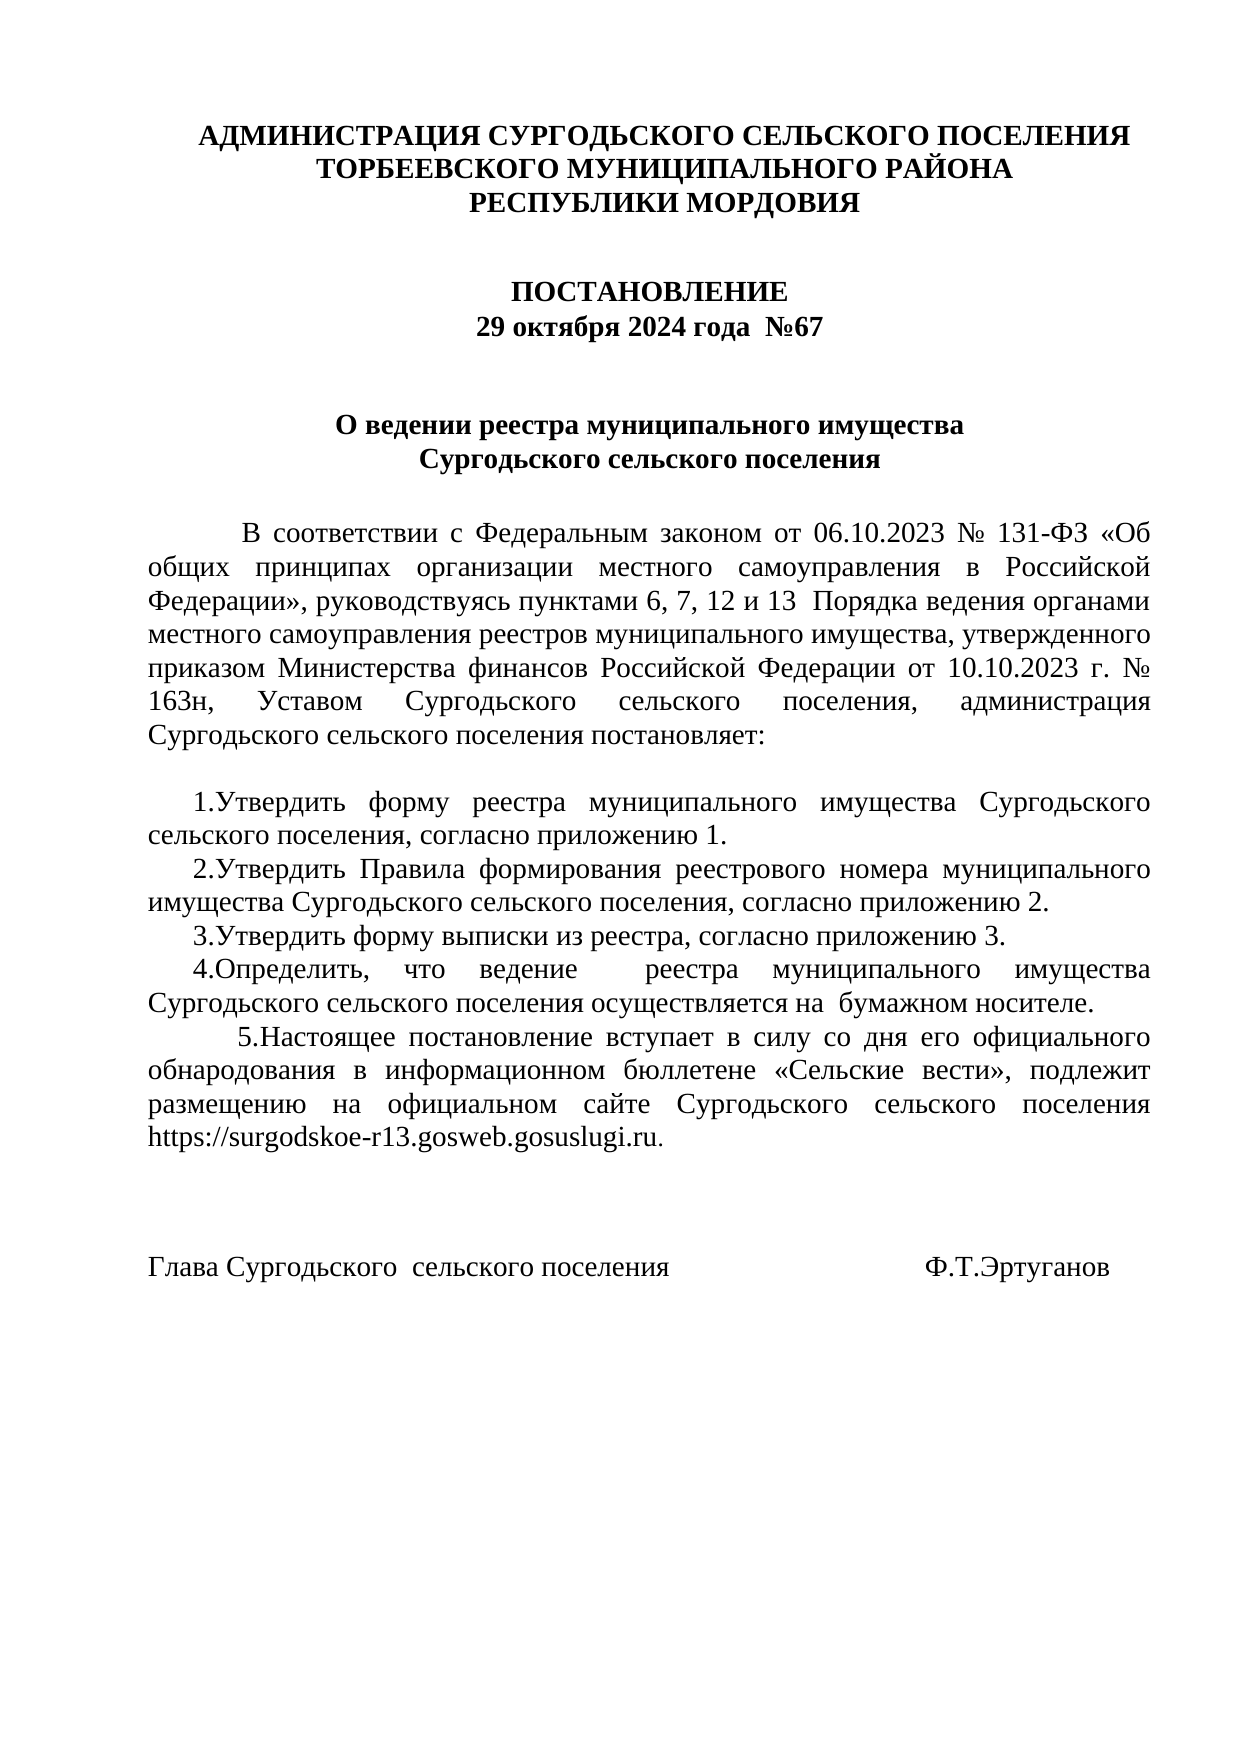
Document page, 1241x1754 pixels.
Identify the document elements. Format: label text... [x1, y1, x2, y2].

text РЕСПУБЛИКИ МОРДОВИЯ [148, 185, 1181, 219]
text 5.Настоящее постановление вступает в силу со дня его официального обнародования в информационном бюллетене «Сельские вести», подлежит размещению на официальном сайте Сургодьского сельского поселения https://surgodskoe-r13.gosweb.gosuslugi.ru. [148, 1019, 1152, 1153]
text 3.Утвердить форму выписки из реестра, согласно приложению 3. [148, 918, 1152, 952]
text 29 октября 2024 года №67 [148, 309, 1152, 343]
text 4.Определить, что ведение реестра муниципального имущества Сургодьского сельского поселения осуществляется на бумажном носителе. [148, 952, 1152, 1019]
text 2.Утвердить Правила формирования реестрового номера муниципального имущества Сургодьского сельского поселения, согласно приложению 2. [148, 851, 1152, 918]
text В соответствии с Федеральным законом от 06.10.2023 № 131-ФЗ «Об общих принципах организации местного самоуправления в Российской Федерации», руководствуясь пунктами 6, 7, 12 и 13 Порядка ведения органами местного самоуправления реестров муниципального имущества, утвержденного приказом Министерства финансов Российской Федерации от 10.10.2023 г. № 163н, Уставом Сургодьского сельского поселения, администрация Сургодьского сельского поселения постановляет: [148, 516, 1152, 750]
text ТОРБЕЕВСКОГО МУНИЦИПАЛЬНОГО РАЙОНА [148, 152, 1181, 185]
text 1.Утвердить форму реестра муниципального имущества Сургодьского сельского поселения, согласно приложению 1. [148, 784, 1152, 851]
text АДМИНИСТРАЦИЯ СУРГОДЬСКОГО СЕЛЬСКОГО ПОСЕЛЕНИЯ [148, 118, 1181, 152]
text Глава Сургодьского сельского поселения Ф.Т.Эртуганов [148, 1249, 1152, 1282]
text О ведении реестра муниципального имущества Сургодьского сельского поселения [148, 407, 1152, 474]
text ПОСТАНОВЛЕНИЕ [148, 274, 1152, 308]
